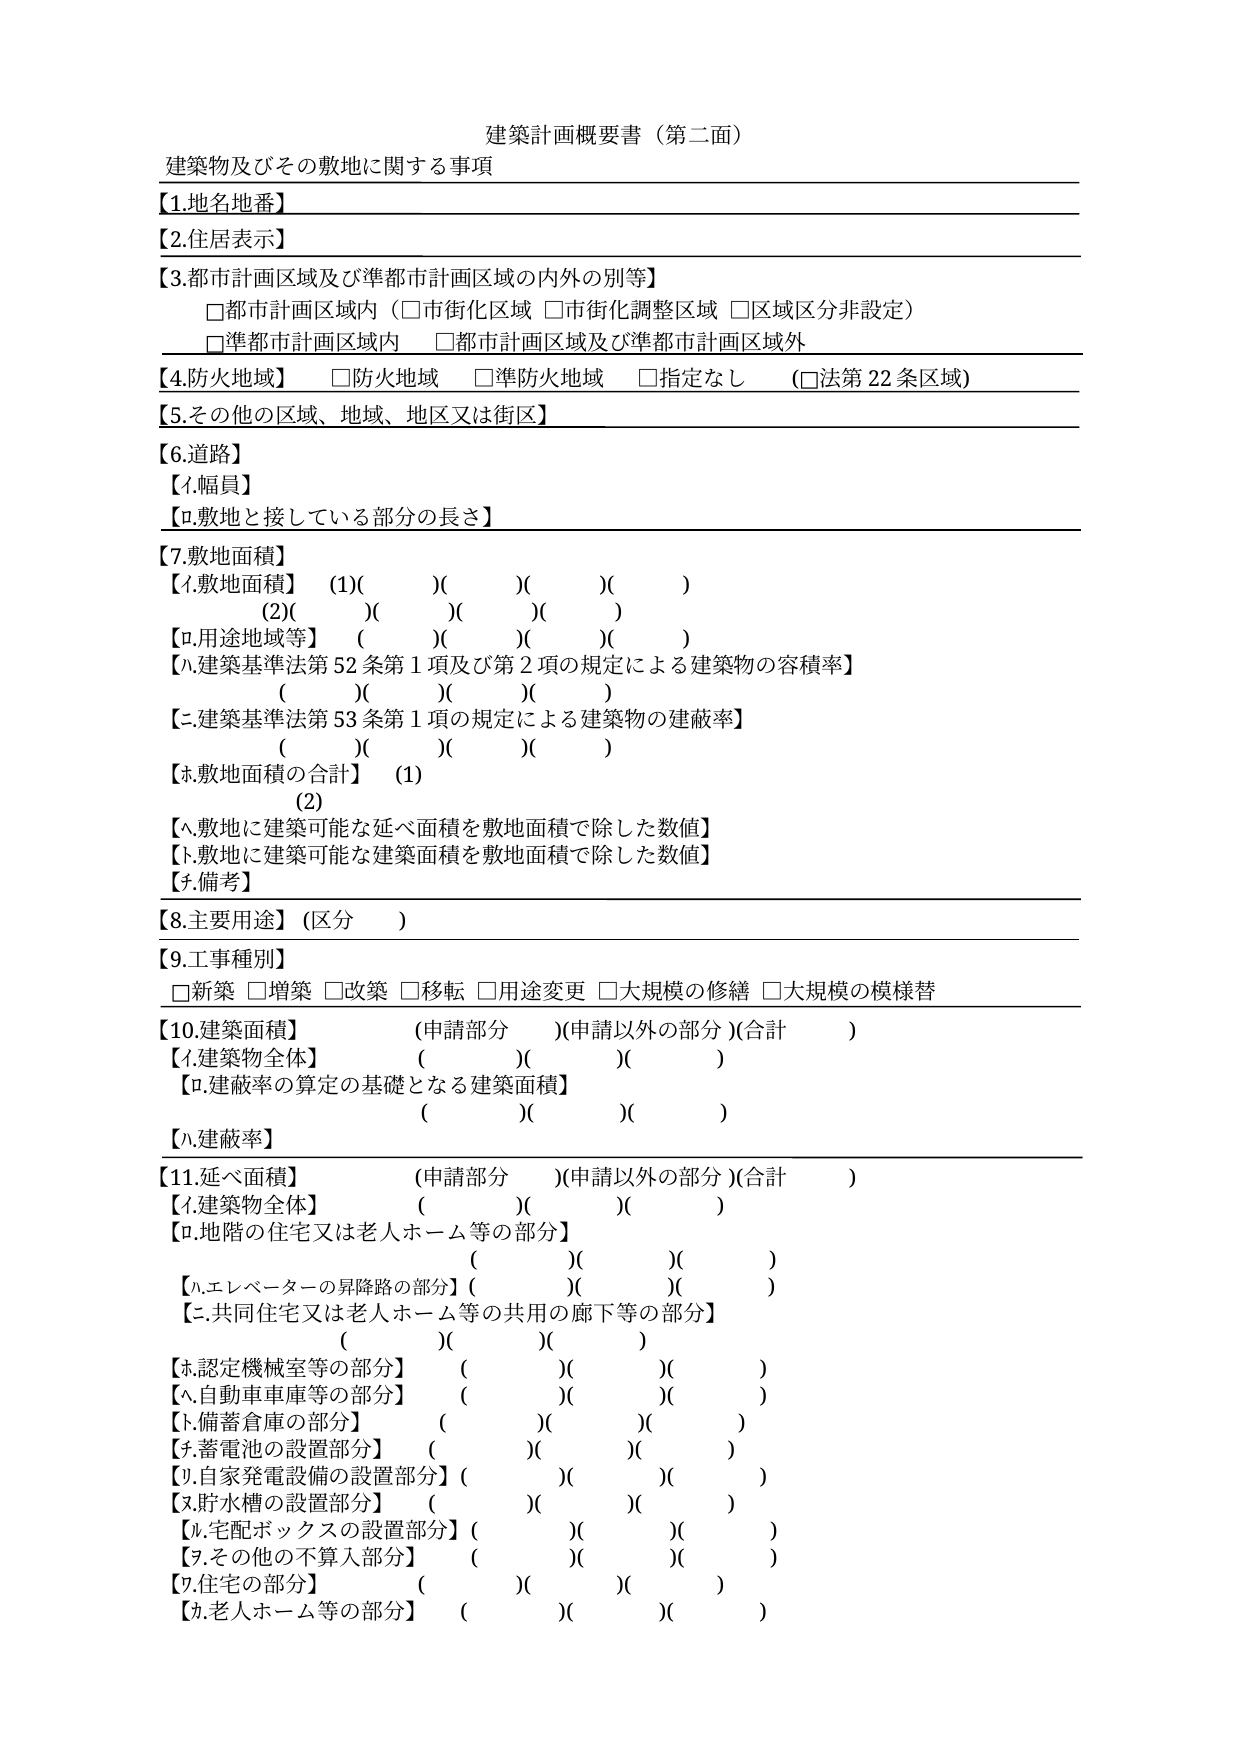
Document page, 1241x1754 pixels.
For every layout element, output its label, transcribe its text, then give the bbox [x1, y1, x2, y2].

text □準都市計画区域内 □都市計画区域及び準都市計画区域外 [148, 325, 1092, 356]
text 建築物及びその敷地に関する事項 [148, 149, 1092, 181]
text 【6.道路】 [148, 437, 1092, 468]
text (2)( )( )( )( ) [148, 598, 1092, 625]
text 【5.その他の区域、地域、地区又は街区】 [148, 398, 1092, 429]
text 【ｲ.建築物全体】 ( )( )( ) [148, 1044, 1092, 1072]
text 【ﾛ.地階の住宅又は老人ホーム等の部分】 [148, 1219, 1092, 1246]
text 【ﾆ.建築基準法第53条第１項の規定による建築物の建蔽率】 [148, 706, 1092, 733]
text 【ﾛ.建蔽率の算定の基礎となる建築面積】 [148, 1072, 1092, 1099]
text □都市計画区域内（□市街化区域 □市街化調整区域 □区域区分非設定） [148, 293, 1092, 325]
text 建築計画概要書（第二面） [148, 118, 1092, 149]
text 【ﾎ.認定機械室等の部分】 ( )( )( ) [148, 1354, 1092, 1381]
text 【ﾁ.備考】 [148, 869, 1092, 896]
text 【11.延べ面積】 (申請部分 )(申請以外の部分 )(合計 ) [148, 1160, 1092, 1192]
text 【ﾆ.共同住宅又は老人ホーム等の共用の廊下等の部分】 [148, 1300, 1092, 1327]
text 【4.防火地域】 □防火地域 □準防火地域 □指定なし (□法第22条区域) [148, 361, 1092, 393]
text 【ﾎ.敷地面積の合計】 (1) [148, 760, 1092, 787]
text 【1.地名地番】 [148, 186, 1092, 218]
text 【10.建築面積】 (申請部分 )(申請以外の部分 )(合計 ) [148, 1013, 1092, 1044]
text 【7.敷地面積】 [148, 539, 1092, 571]
text 【ﾛ.敷地と接している部分の長さ】 [148, 500, 1092, 532]
text 【8.主要用途】 (区分 ) [148, 903, 1092, 935]
text 【ｲ.建築物全体】 ( )( )( ) [148, 1192, 1092, 1219]
text 【ﾄ.敷地に建築可能な建築面積を敷地面積で除した数値】 [148, 842, 1092, 869]
text 【ﾜ.住宅の部分】 ( )( )( ) [148, 1571, 1092, 1598]
text ( )( )( ) [448, 1246, 1092, 1273]
text 【ﾛ.用途地域等】 ( )( )( )( ) [148, 625, 1092, 652]
text 【ﾙ.宅配ボックスの設置部分】( )( )( ) [148, 1517, 1092, 1544]
text 【ｦ.その他の不算入部分】 ( )( )( ) [148, 1544, 1092, 1571]
text 【ﾇ.貯水槽の設置部分】 ( )( )( ) [148, 1490, 1092, 1517]
text 【ｶ.老人ホーム等の部分】 ( )( )( ) [148, 1598, 1092, 1625]
text 【ﾊ.建蔽率】 [148, 1126, 1092, 1153]
text 【ﾄ.備蓄倉庫の部分】 ( )( )( ) [148, 1408, 1092, 1436]
text 【2.住居表示】 [148, 223, 1092, 254]
text 【ﾍ.自動車車庫等の部分】 ( )( )( ) [148, 1381, 1092, 1408]
text 【ﾘ.自家発電設備の設置部分】( )( )( ) [148, 1463, 1092, 1490]
text ( )( )( ) [319, 1099, 1092, 1126]
text 【ﾍ.敷地に建築可能な延べ面積を敷地面積で除した数値】 [148, 814, 1092, 842]
text □新築 □増築 □改築 □移転 □用途変更 □大規模の修繕 □大規模の模様替 [148, 974, 1092, 1005]
text ( )( )( ) [148, 1327, 1092, 1354]
text ( )( )( )( ) [148, 679, 1092, 706]
text ( )( )( )( ) [148, 733, 1092, 760]
text (2) [148, 787, 1092, 814]
text 【ﾊ.建築基準法第52条第１項及び第２項の規定による建築物の容積率】 [148, 652, 1092, 679]
text 【ﾁ.蓄電池の設置部分】 ( )( )( ) [148, 1436, 1092, 1463]
text 【ｲ.幅員】 [148, 468, 1092, 500]
text 【9.工事種別】 [148, 942, 1092, 974]
text 【3.都市計画区域及び準都市計画区域の内外の別等】 [148, 262, 1092, 293]
text 【ｲ.敷地面積】 (1)( )( )( )( ) [148, 571, 1092, 598]
text 【ﾊ.エレベーターの昇降路の部分】( )( )( ) [148, 1273, 1092, 1300]
